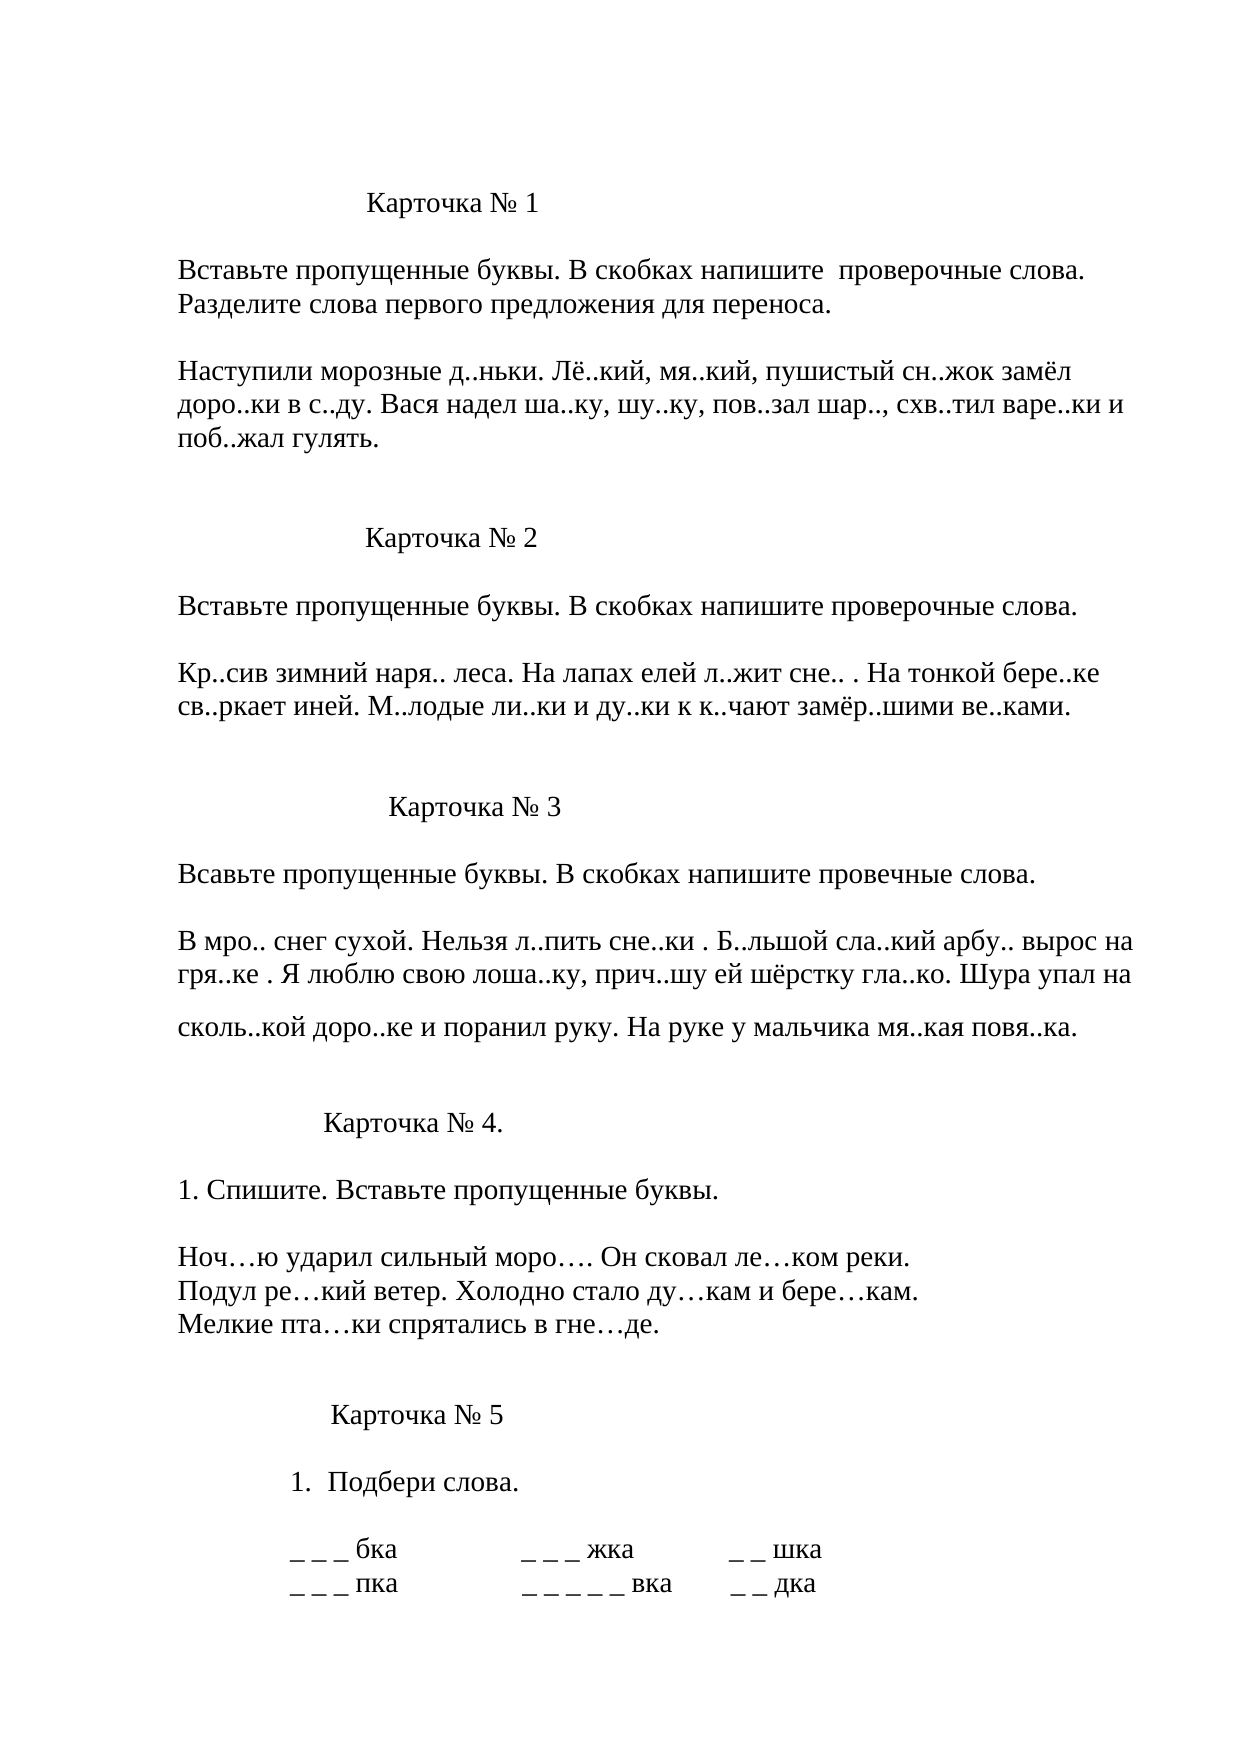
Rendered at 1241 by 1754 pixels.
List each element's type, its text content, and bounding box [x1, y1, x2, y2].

text Мелкие пта…ки спрятались в гне…де. [177, 1306, 1152, 1340]
text Карточка № 2 [177, 521, 1152, 554]
text Подул ре…кий ветер. Холодно стало ду…кам и бере…кам. [177, 1273, 1152, 1306]
text В мро.. снег сухой. Нельзя л..пить сне..ки . Б..льшой сла..кий арбу.. вырос на гря..ке . Я люблю свою лоша..ку, прич..шу ей шёрстку гла..ко. Шура упал на сколь..кой доро..ке и поранил руку. На руке у мальчика мя..кая повя..ка. [177, 923, 1152, 1048]
text _ _ _ пка _ _ _ _ _ вка _ _ дка [290, 1565, 1152, 1599]
text Кр..сив зимний наря.. леса. На лапах елей л..жит сне.. . На тонкой бере..ке св..ркает иней. М..лодые ли..ки и ду..ки к к..чают замёр..шими ве..ками. [177, 655, 1152, 722]
text Карточка № 4. [177, 1105, 1152, 1139]
text 1. Спишите. Вставьте пропущенные буквы. [177, 1172, 1152, 1206]
text Наступили морозные д..ньки. Лё..кий, мя..кий, пушистый сн..жок замёл доро..ки в с..ду. Вася надел ша..ку, шу..ку, пов..зал шар.., схв..тил варе..ки и поб..жал гулять. [177, 353, 1152, 453]
list Подбери слова. [290, 1464, 1152, 1498]
text Карточка № 3 [177, 789, 1152, 822]
text Вставьте пропущенные буквы. В скобках напишите проверочные слова. Разделите слова первого предложения для переноса. [177, 252, 1152, 319]
text Вставьте пропущенные буквы. В скобках напишите проверочные слова. [177, 588, 1152, 621]
text Ноч…ю ударил сильный моро…. Он сковал ле…ком реки. [177, 1239, 1152, 1273]
text Всавьте пропущенные буквы. В скобках напишите провечные слова. [177, 856, 1152, 889]
text _ _ _ бка _ _ _ жка _ _ шка [290, 1532, 1152, 1565]
text Карточка № 1 [177, 185, 1152, 219]
text Карточка № 5 [177, 1397, 1152, 1431]
